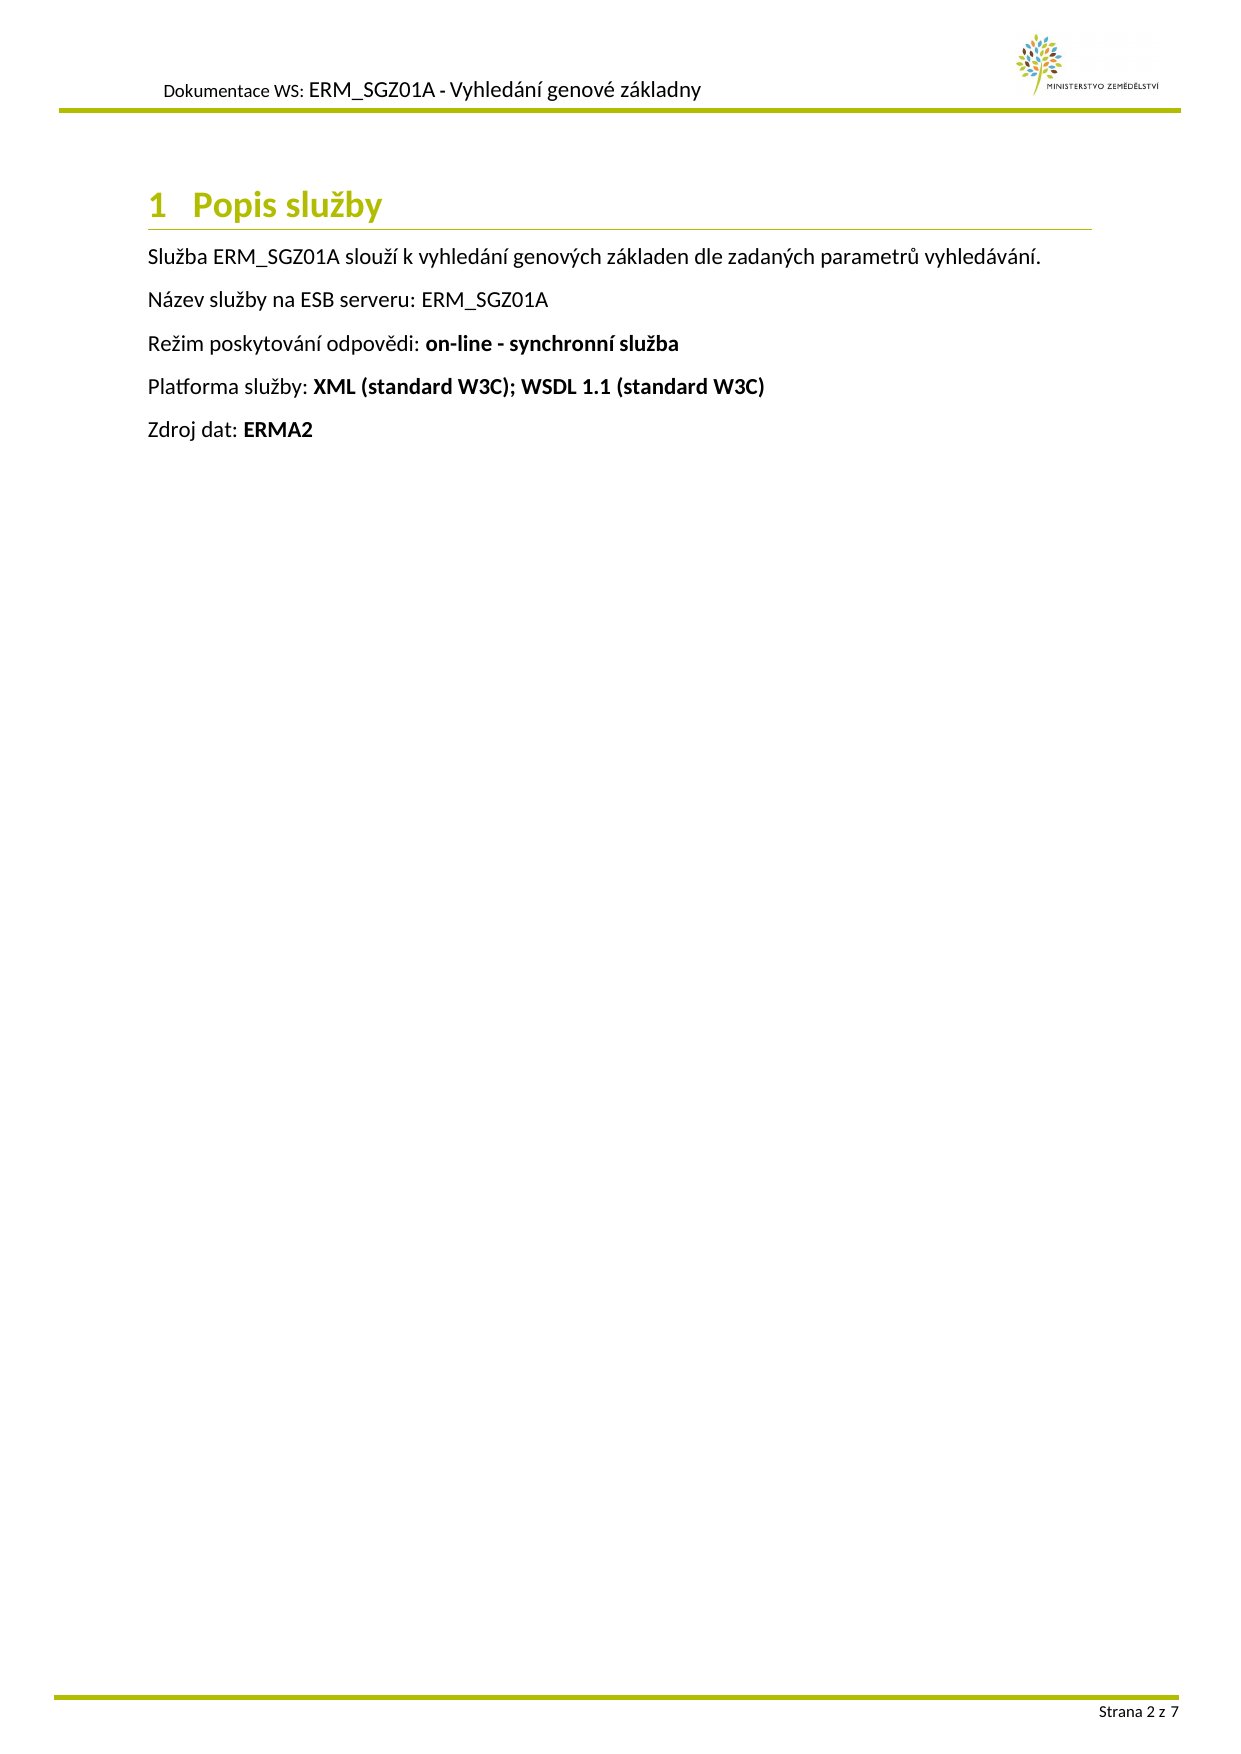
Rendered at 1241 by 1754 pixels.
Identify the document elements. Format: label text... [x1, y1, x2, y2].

text Služba slouží k vyhledání genových základen dle zadaných parametrů vyhledávání. [148, 242, 1092, 270]
text Název služby na ESB serveru: [148, 286, 1092, 313]
text Platforma služby: XML (standard W3C); WSDL 1.1 (standard W3C) [148, 372, 1092, 400]
text Režim poskytování odpovědi: on-line - synchronní služba [148, 329, 1092, 357]
subtitle Popis služby [148, 181, 1092, 229]
text Zdroj dat: ERMA2 [148, 415, 1092, 443]
picture [1014, 29, 1161, 99]
